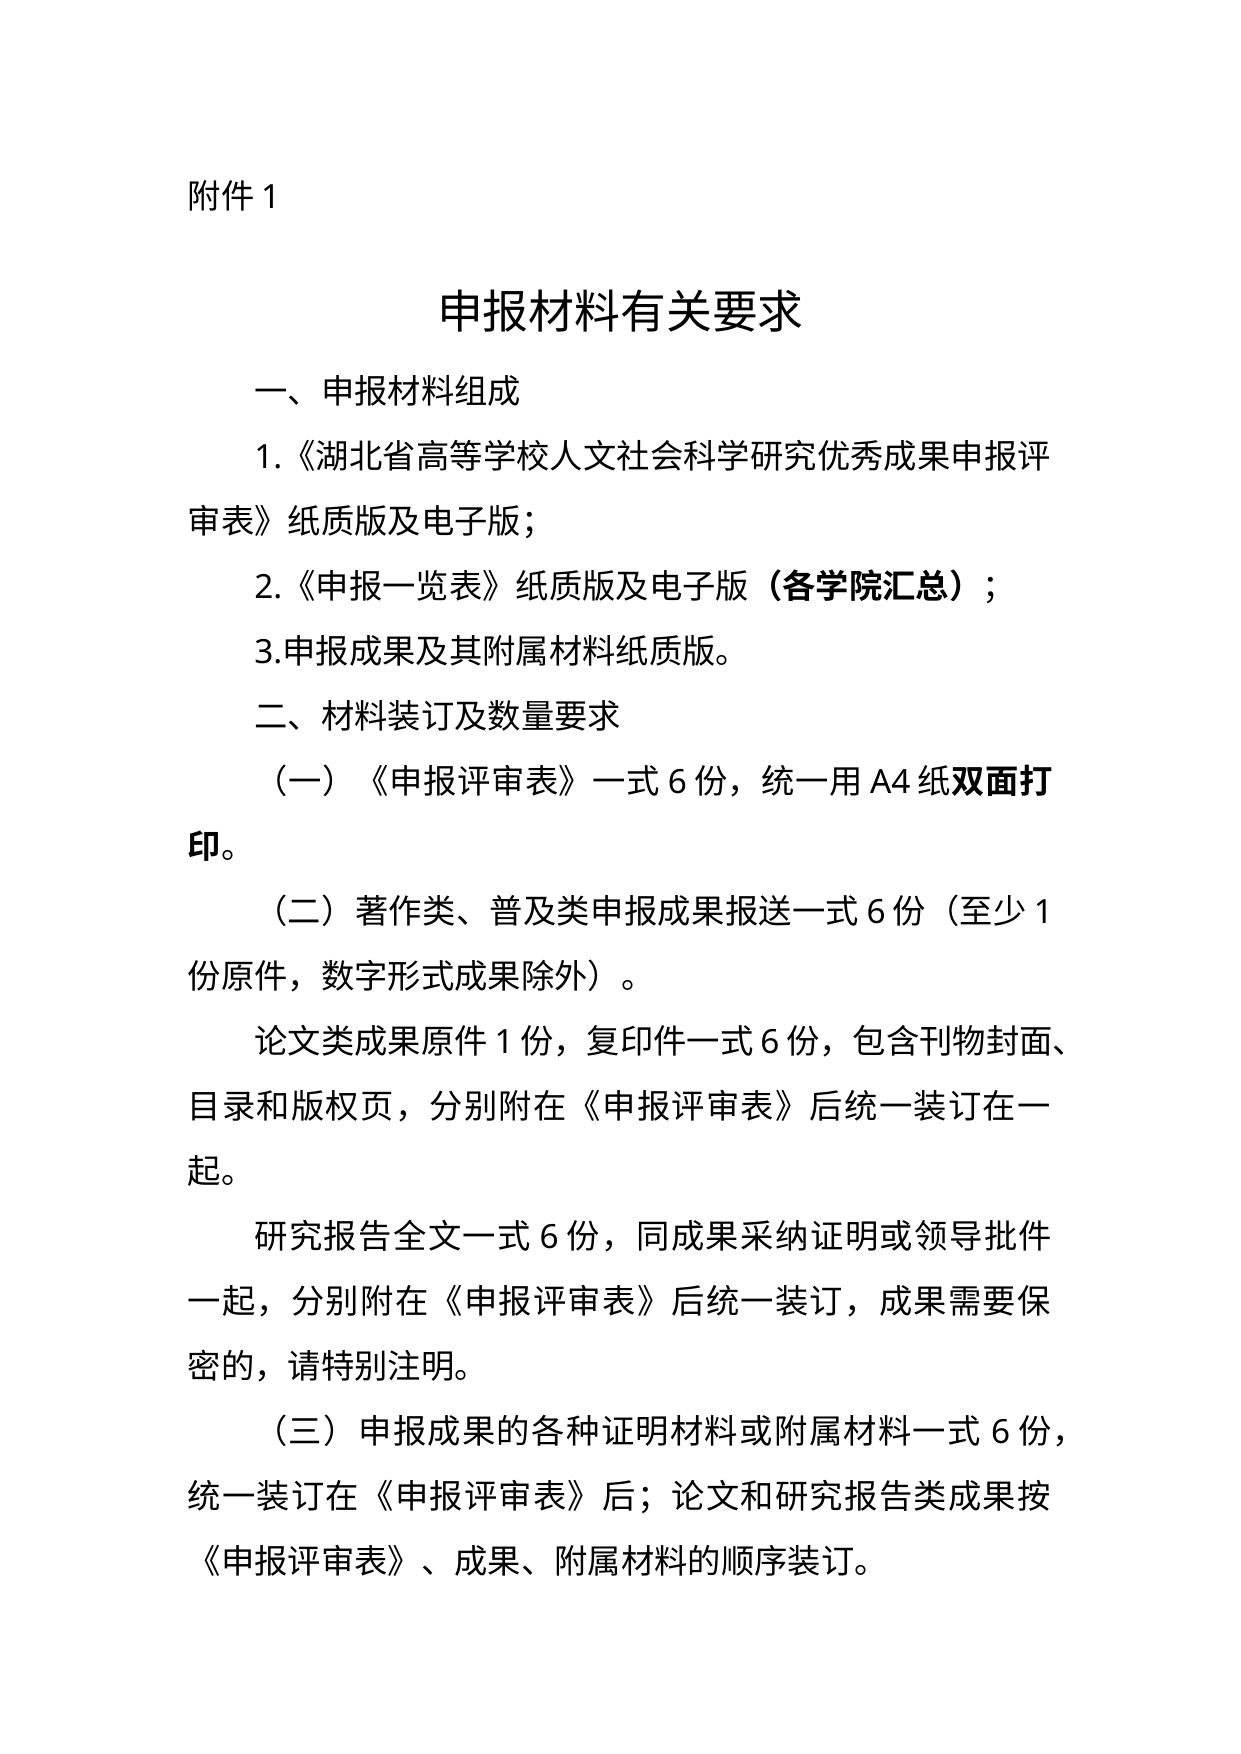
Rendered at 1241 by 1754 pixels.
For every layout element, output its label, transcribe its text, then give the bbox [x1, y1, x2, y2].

text 1.《湖北省高等学校人文社会科学研究优秀成果申报评审表》纸质版及电子版； [187, 422, 1053, 552]
text （一）《申报评审表》一式6份，统一用A4纸双面打印。 [187, 747, 1053, 877]
text 论文类成果原件1份，复印件一式6份，包含刊物封面、目录和版权页，分别附在《申报评审表》后统一装订在一起。 [187, 1007, 1053, 1202]
text 3.申报成果及其附属材料纸质版。 [187, 617, 1053, 682]
text （二）著作类、普及类申报成果报送一式6份（至少1份原件，数字形式成果除外）。 [187, 877, 1053, 1007]
text 一、申报材料组成 [187, 357, 1053, 422]
text （三）申报成果的各种证明材料或附属材料一式6份，统一装订在《申报评审表》后；论文和研究报告类成果按《申报评审表》、成果、附属材料的顺序装订。 [187, 1397, 1053, 1592]
text 附件1 [187, 162, 1053, 227]
text 二、材料装订及数量要求 [187, 682, 1053, 747]
text 申报材料有关要求 [187, 259, 1053, 357]
text 研究报告全文一式6份，同成果采纳证明或领导批件一起，分别附在《申报评审表》后统一装订，成果需要保密的，请特别注明。 [187, 1202, 1053, 1397]
text 2.《申报一览表》纸质版及电子版（各学院汇总）； [187, 552, 1053, 617]
